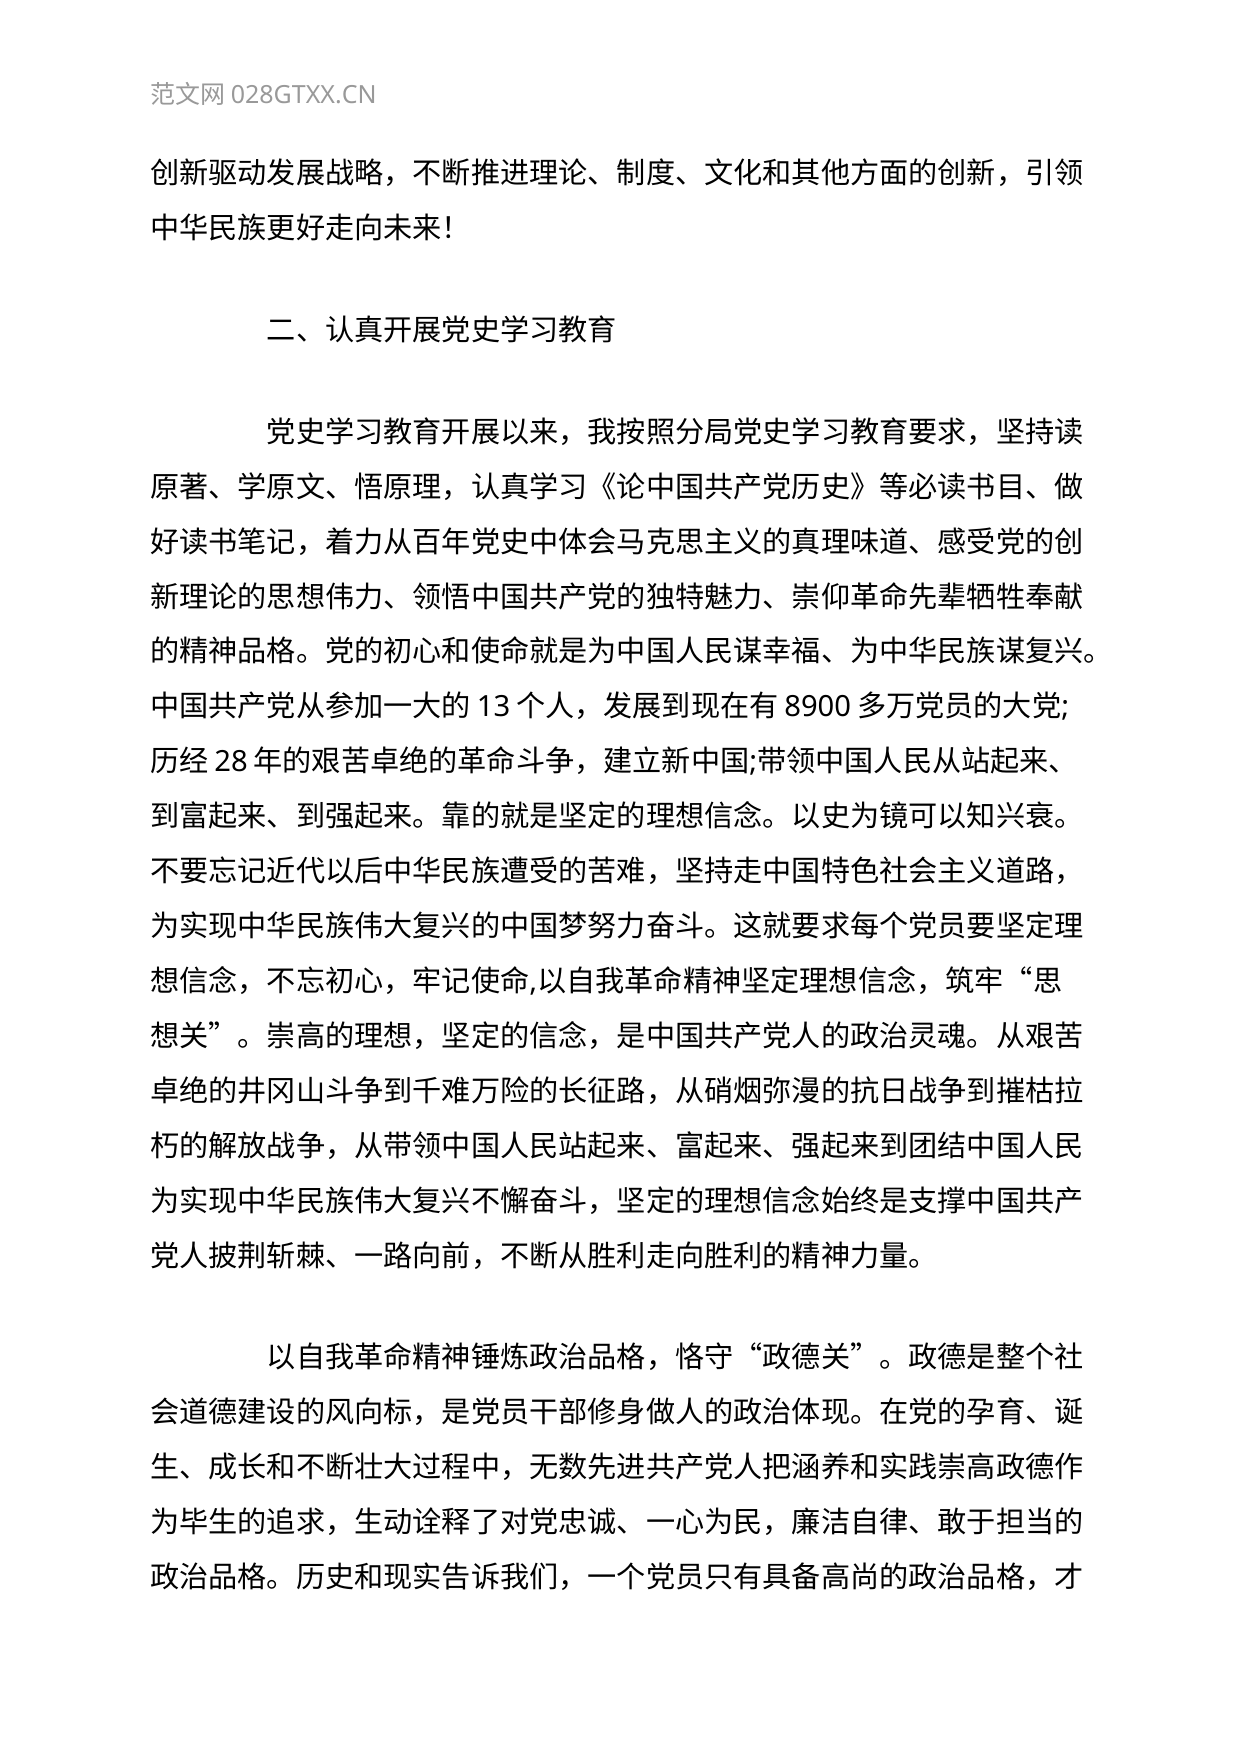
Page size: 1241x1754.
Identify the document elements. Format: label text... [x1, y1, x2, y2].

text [150, 1334, 1090, 1596]
text 二、认真开展党史学习教育 [150, 307, 1090, 349]
text 党史学习教育开展以来，我按照分局党史学习教育要求，坚持读原著、学原文、悟原理，认真学习《论中国共产党历史》等必读书目、做好读书笔记，着力从百年党史中体会马克思主义的真理味道、感受党的创新理论的思想伟力、领悟中国共产党的独特魅力、崇仰革命先辈牺牲奉献的精神品格。党的初心和使命就是为中国人民谋幸福、为中华民族谋复兴。中国共产党从参加一大的13个人，发展到现在有8900多万党员的大党;历经28年的艰苦卓绝的革命斗争，建立新中国;带领中国人民从站起来、到富起来、到强起来。靠的就是坚定的理想信念。以史为镜可以知兴衰。不要忘记近代以后中华民族遭受的苦难，坚持走中国特色社会主义道路，为实现中华民族伟大复兴的中国梦努力奋斗。这就要求每个党员要坚定理想信念，不忘初心，牢记使命,以自我革命精神坚定理想信念，筑牢“思想关”。崇高的理想，坚定的信念，是中国共产党人的政治灵魂。从艰苦卓绝的井冈山斗争到千难万险的长征路，从硝烟弥漫的抗日战争到摧枯拉朽的解放战争，从带领中国人民站起来、富起来、强起来到团结中国人民为实现中华民族伟大复兴不懈奋斗，坚定的理想信念始终是支撑中国共产党人披荆斩棘、一路向前，不断从胜利走向胜利的精神力量。 [150, 408, 1090, 1274]
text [150, 150, 1090, 247]
